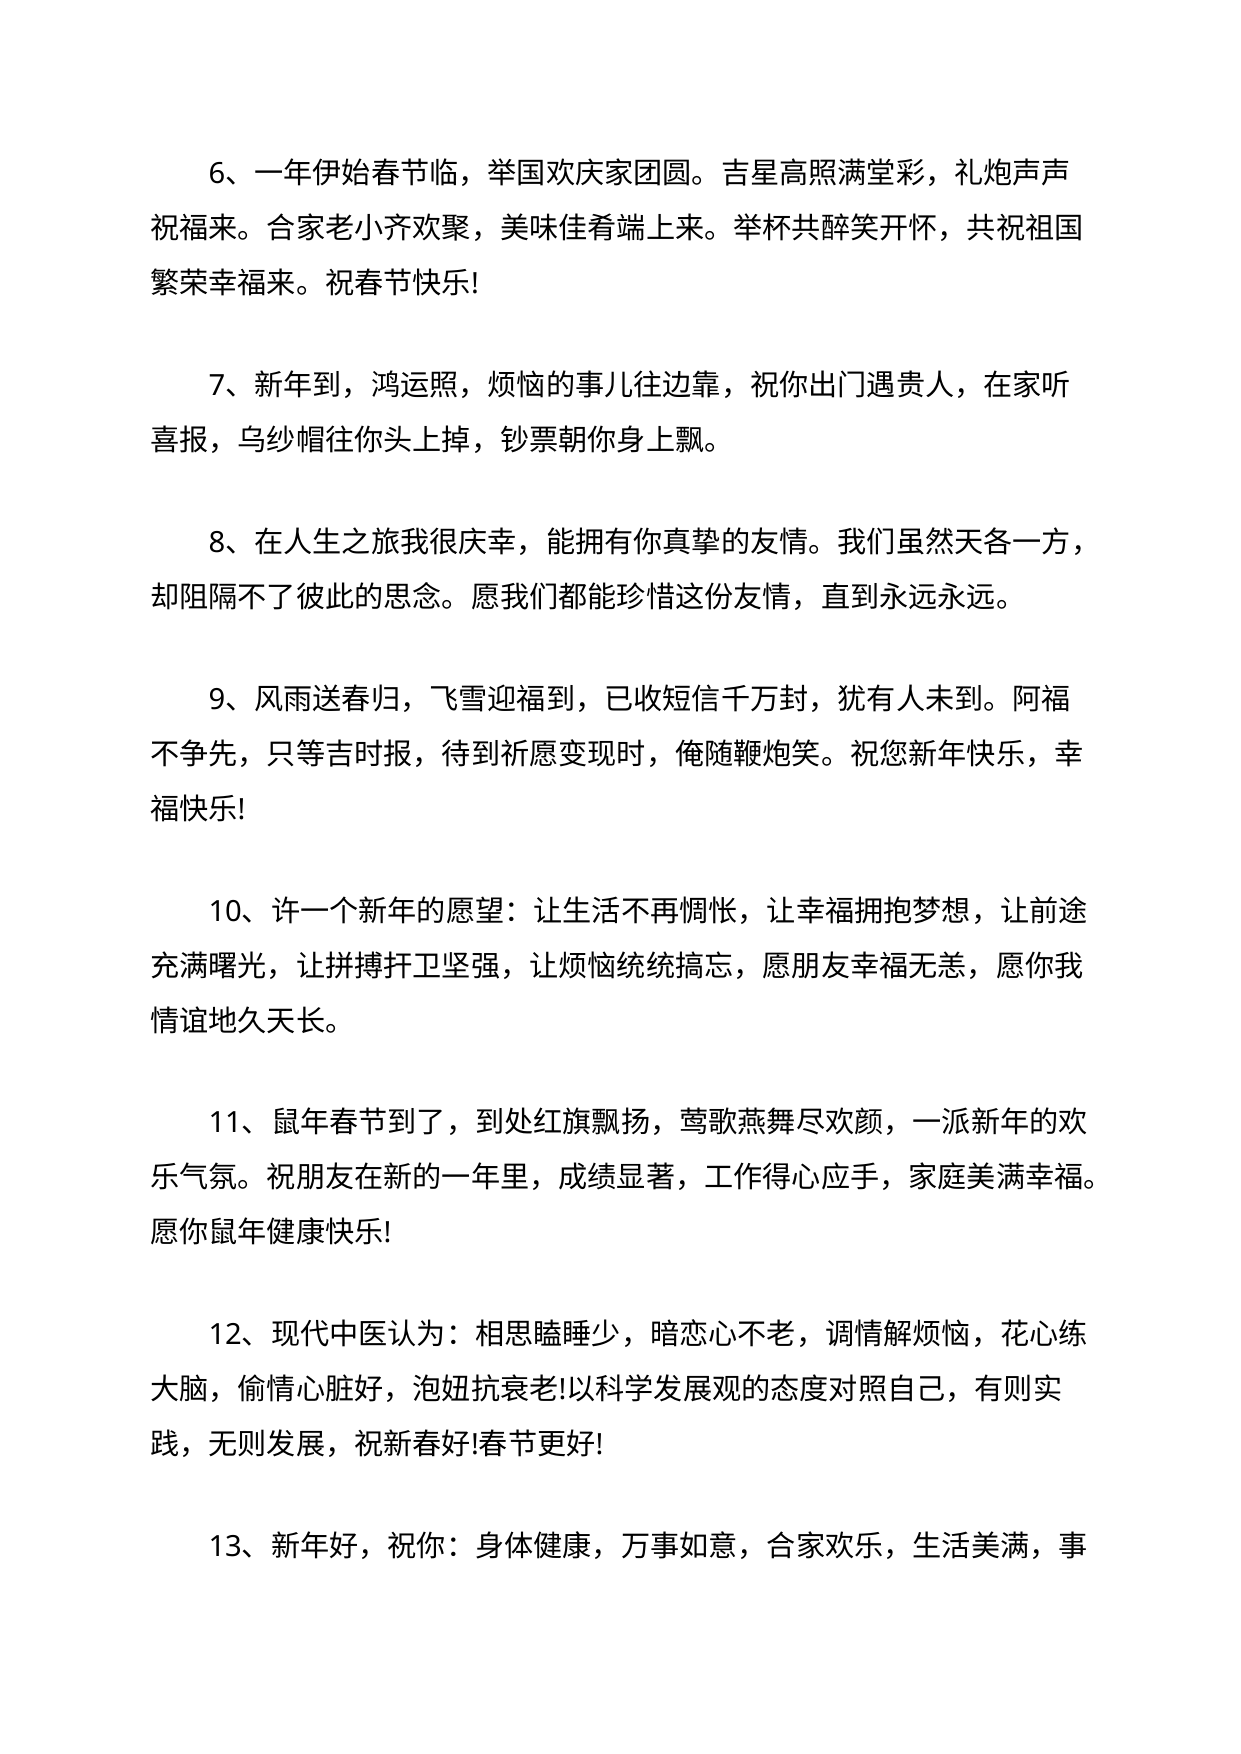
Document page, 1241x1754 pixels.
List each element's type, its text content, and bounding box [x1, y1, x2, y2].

text 7、新年到，鸿运照，烦恼的事儿往边靠，祝你出门遇贵人，在家听喜报，乌纱帽往你头上掉，钞票朝你身上飘。 [150, 362, 1090, 459]
text 12、现代中医认为：相思瞌睡少，暗恋心不老，调情解烦恼，花心练大脑，偷情心脏好，泡妞抗衰老!以科学发展观的态度对照自己，有则实践，无则发展，祝新春好!春节更好! [150, 1311, 1090, 1463]
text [150, 1523, 1090, 1565]
text 8、在人生之旅我很庆幸，能拥有你真挚的友情。我们虽然天各一方，却阻隔不了彼此的思念。愿我们都能珍惜这份友情，直到永远永远。 [150, 519, 1090, 616]
text 9、风雨送春归，飞雪迎福到，已收短信千万封，犹有人未到。阿福不争先，只等吉时报，待到祈愿变现时，俺随鞭炮笑。祝您新年快乐，幸福快乐! [150, 675, 1090, 828]
text 10、许一个新年的愿望：让生活不再惆怅，让幸福拥抱梦想，让前途充满曙光，让拼搏扞卫坚强，让烦恼统统搞忘，愿朋友幸福无恙，愿你我情谊地久天长。 [150, 887, 1090, 1039]
text 6、一年伊始春节临，举国欢庆家团圆。吉星高照满堂彩，礼炮声声祝福来。合家老小齐欢聚，美味佳肴端上来。举杯共醉笑开怀，共祝祖国繁荣幸福来。祝春节快乐! [150, 150, 1090, 302]
text 11、鼠年春节到了，到处红旗飘扬，莺歌燕舞尽欢颜，一派新年的欢乐气氛。祝朋友在新的一年里，成绩显著，工作得心应手，家庭美满幸福。愿你鼠年健康快乐! [150, 1099, 1090, 1251]
